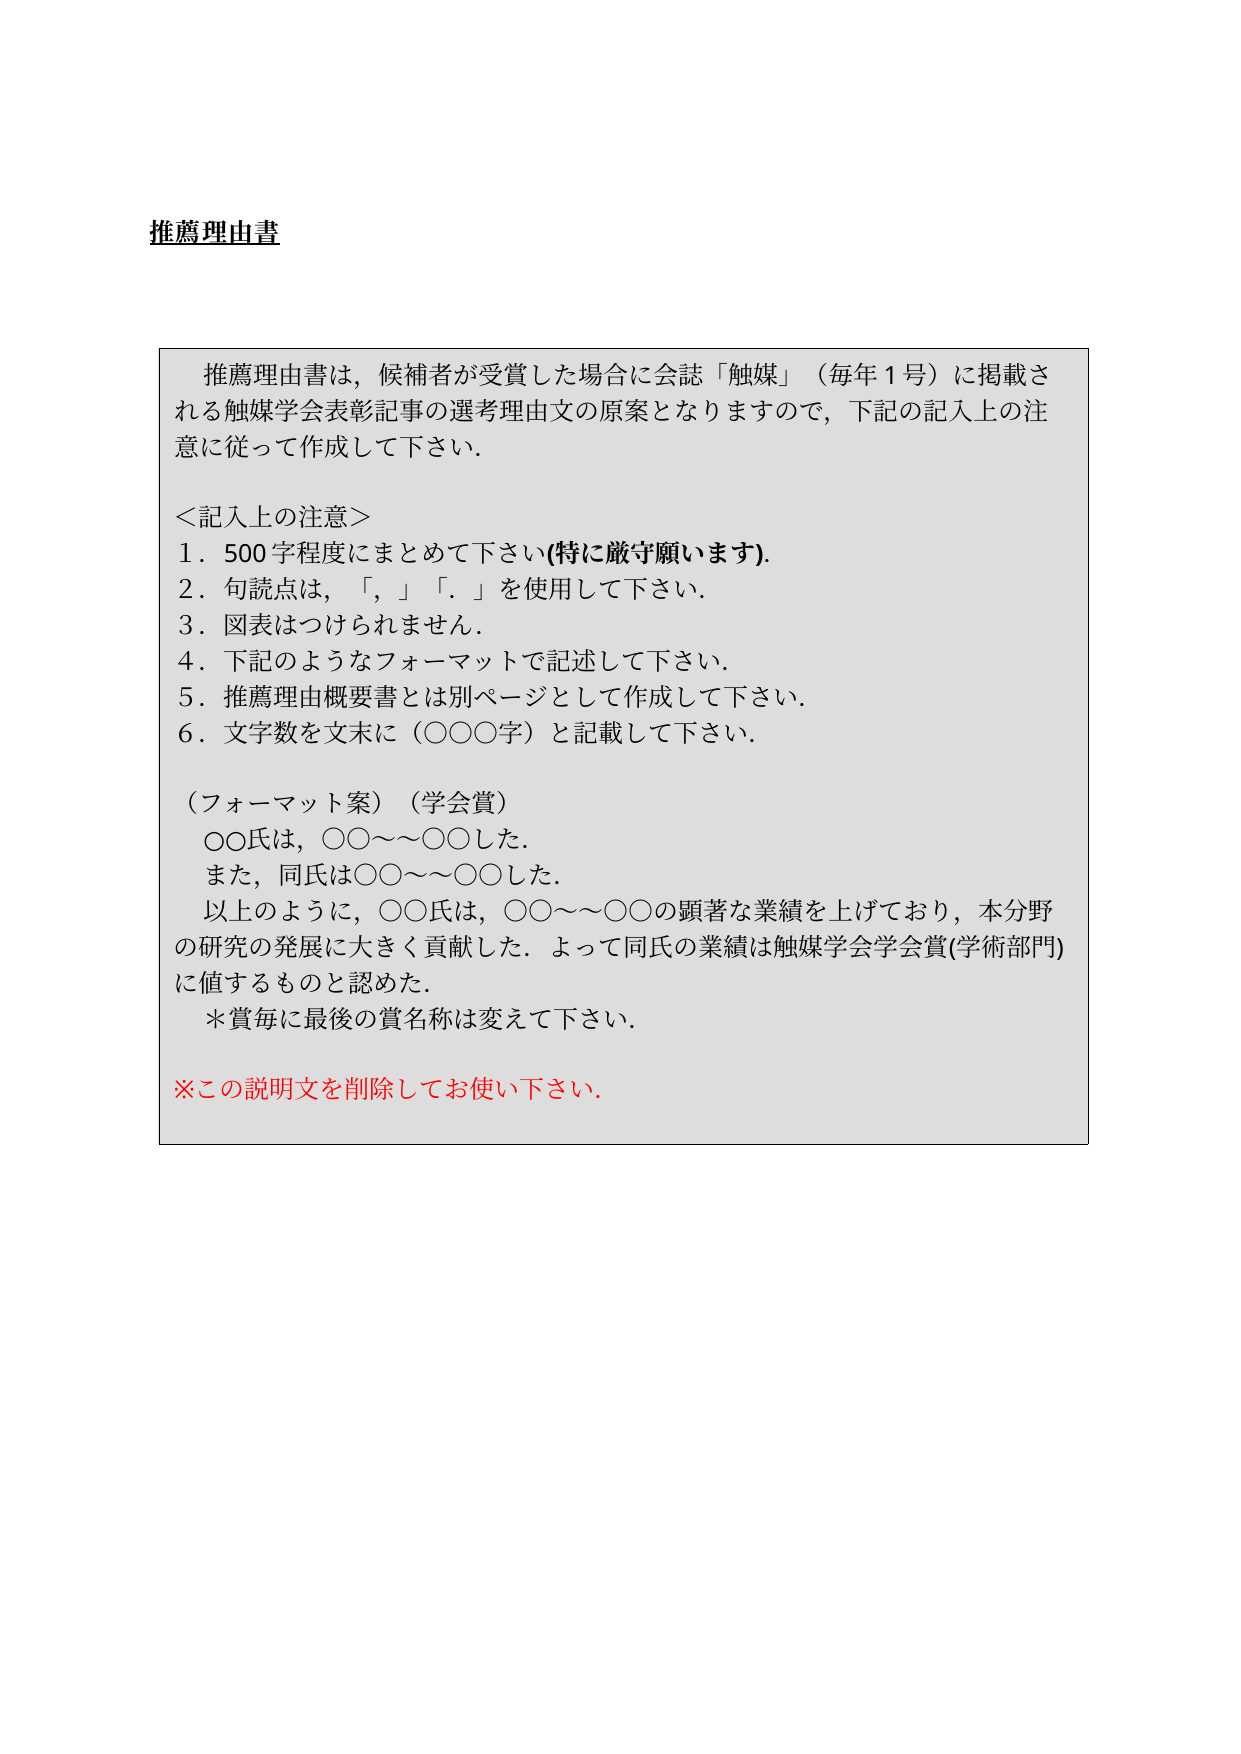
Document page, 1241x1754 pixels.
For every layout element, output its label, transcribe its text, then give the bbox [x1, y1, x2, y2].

text 推薦理由書 [149, 195, 1091, 266]
